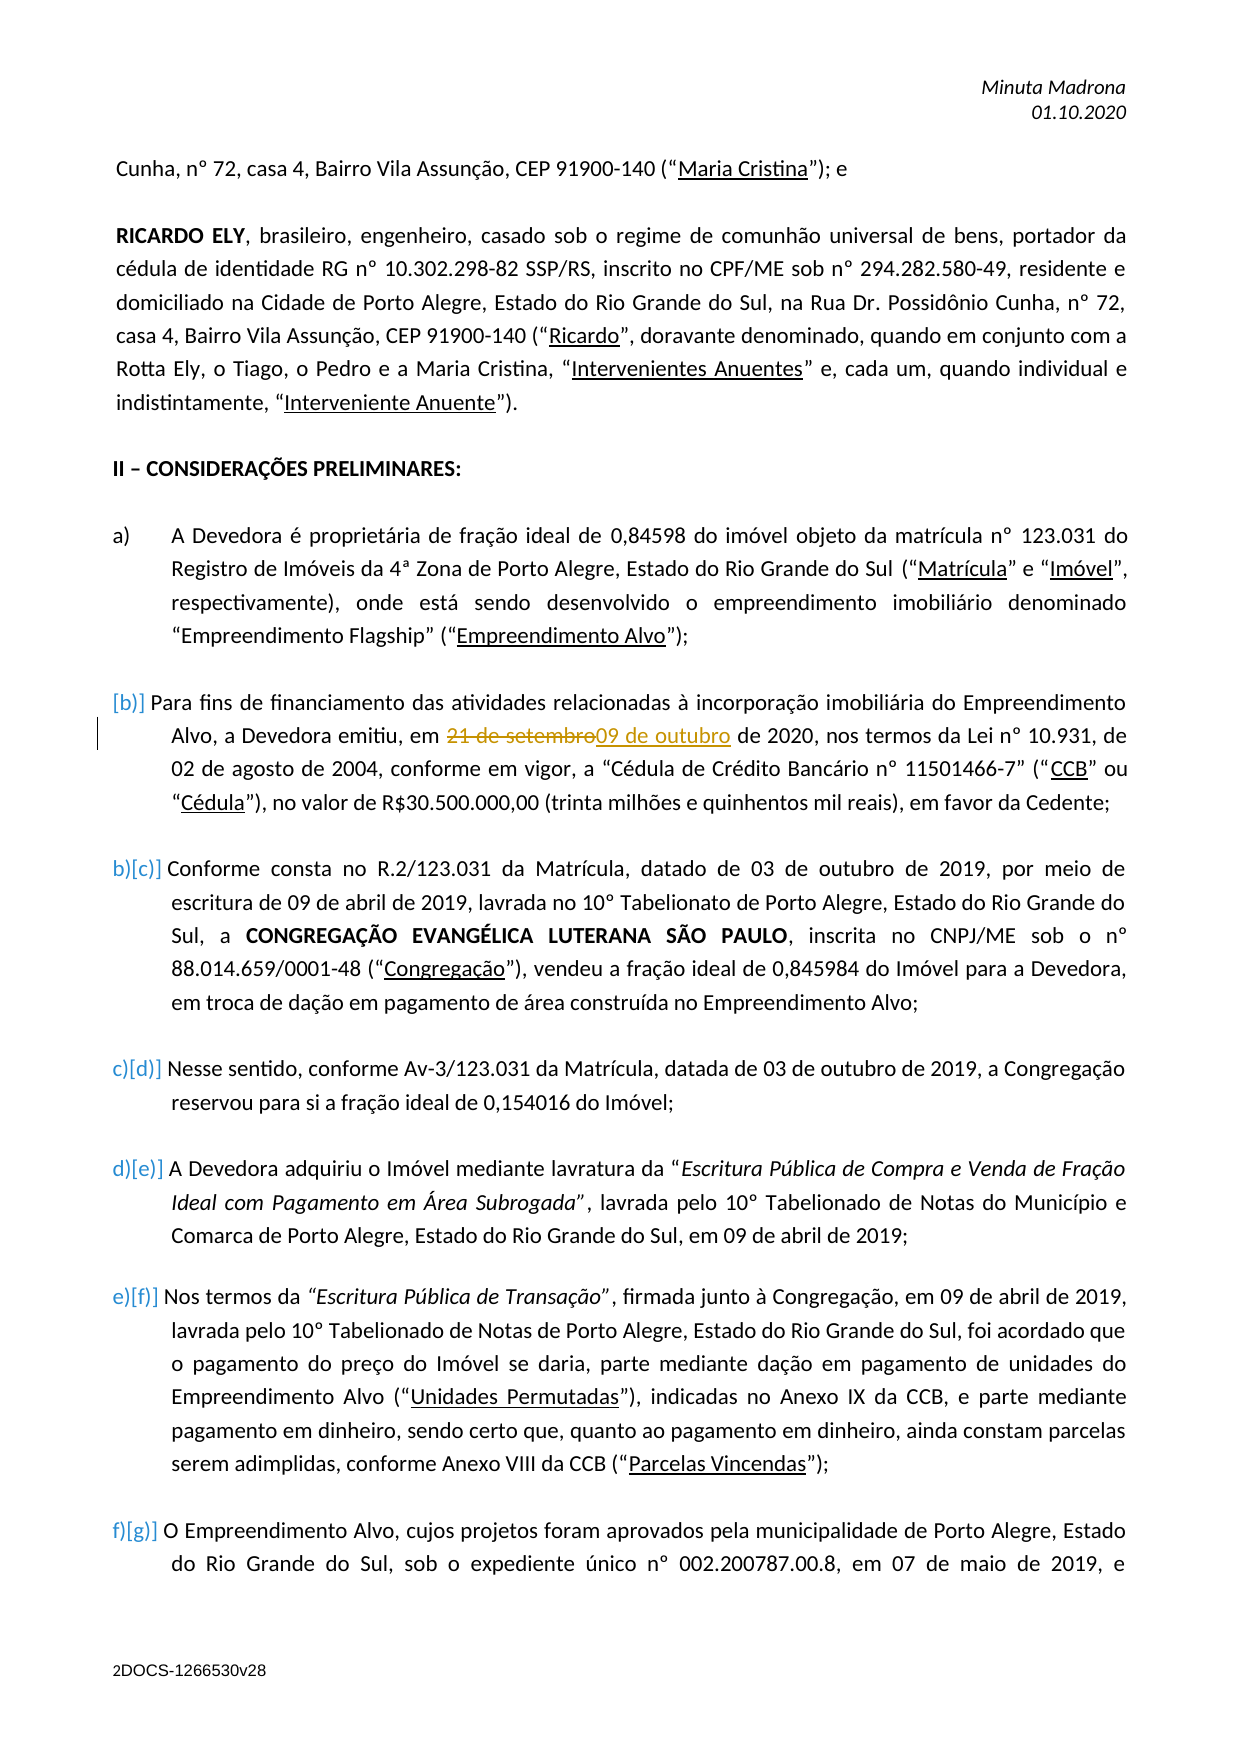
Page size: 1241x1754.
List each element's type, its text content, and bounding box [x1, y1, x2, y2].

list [116, 150, 1128, 183]
list Para fins de financiamento das atividades relacionadas à incorporação imobiliária do Empreendimento Alvo, a Devedora emitiu, em de 2020, nos termos da Lei nº 10.931, de 02 de agosto de 2004, conforme em vigor, a “Cédula de Crédito Bancário nº 11501466-7” (“CCB” ou “Cédula”), no valor de R$30.500.000,00 (trinta milhões e quinhentos mil reais), em favor da Cedente; [112, 683, 1128, 817]
list Nesse sentido, conforme Av-3/123.031 da Matrícula, datada de 03 de outubro de 2019, a Congregação reservou para si a fração ideal de 0,154016 do Imóvel; [112, 1050, 1128, 1117]
list RICARDO ELY, brasileiro, engenheiro, casado sob o regime de comunhão universal de bens, portador da cédula de identidade RG nº 10.302.298-82 SSP/RS, inscrito no CPF/ME sob nº 294.282.580-49, residente e domiciliado na Cidade de Porto Alegre, Estado do Rio Grande do Sul, na Rua Dr. Possidônio Cunha, nº 72, casa 4, Bairro Vila Assunção, CEP 91900-140 (“Ricardo”, doravante denominado, quando em conjunto com a Rotta Ely, o Tiago, o Pedro e a Maria Cristina, “Intervenientes Anuentes” e, cada um, quando individual e indistintamente, “Interveniente Anuente”). [116, 217, 1128, 417]
list Conforme consta no R.2/123.031 da Matrícula, datado de 03 de outubro de 2019, por meio de escritura de 09 de abril de 2019, lavrada no 10º Tabelionato de Porto Alegre, Estado do Rio Grande do Sul, a CONGREGAÇÃO EVANGÉLICA LUTERANA SÃO PAULO, inscrita no CNPJ/ME sob o nº 88.014.659/0001-48 (“Congregação”), vendeu a fração ideal de 0,845984 do Imóvel para a Devedora, em troca de dação em pagamento de área construída no Empreendimento Alvo; [112, 850, 1128, 1017]
list Nos termos da “Escritura Pública de Transação”, firmada junto à Congregação, em 09 de abril de 2019, lavrada pelo 10º Tabelionado de Notas de Porto Alegre, Estado do Rio Grande do Sul, foi acordado que o pagamento do preço do Imóvel se daria, parte mediante dação em pagamento de unidades do Empreendimento Alvo (“Unidades Permutadas”), indicadas no Anexo IX da CCB, e parte mediante pagamento em dinheiro, sendo certo que, quanto ao pagamento em dinheiro, ainda constam parcelas serem adimplidas, conforme Anexo VIII da CCB (“Parcelas Vincendas”); [112, 1278, 1128, 1478]
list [112, 1511, 1128, 1578]
list A Devedora adquiriu o Imóvel mediante lavratura da “Escritura Pública de Compra e Venda de Fração Ideal com Pagamento em Área Subrogada”, lavrada pelo 10º Tabelionado de Notas do Município e Comarca de Porto Alegre, Estado do Rio Grande do Sul, em 09 de abril de 2019; [112, 1150, 1128, 1250]
list A Devedora é proprietária de fração ideal de 0,84598 do imóvel objeto da matrícula nº 123.031 do Registro de Imóveis da 4ª Zona de Porto Alegre, Estado do Rio Grande do Sul (“Matrícula” e “Imóvel”, respectivamente), onde está sendo desenvolvido o empreendimento imobiliário denominado “Empreendimento Flagship” (“Empreendimento Alvo”); [112, 517, 1128, 650]
subtitle II – CONSIDERAÇÕES PRELIMINARES: [112, 450, 1128, 483]
